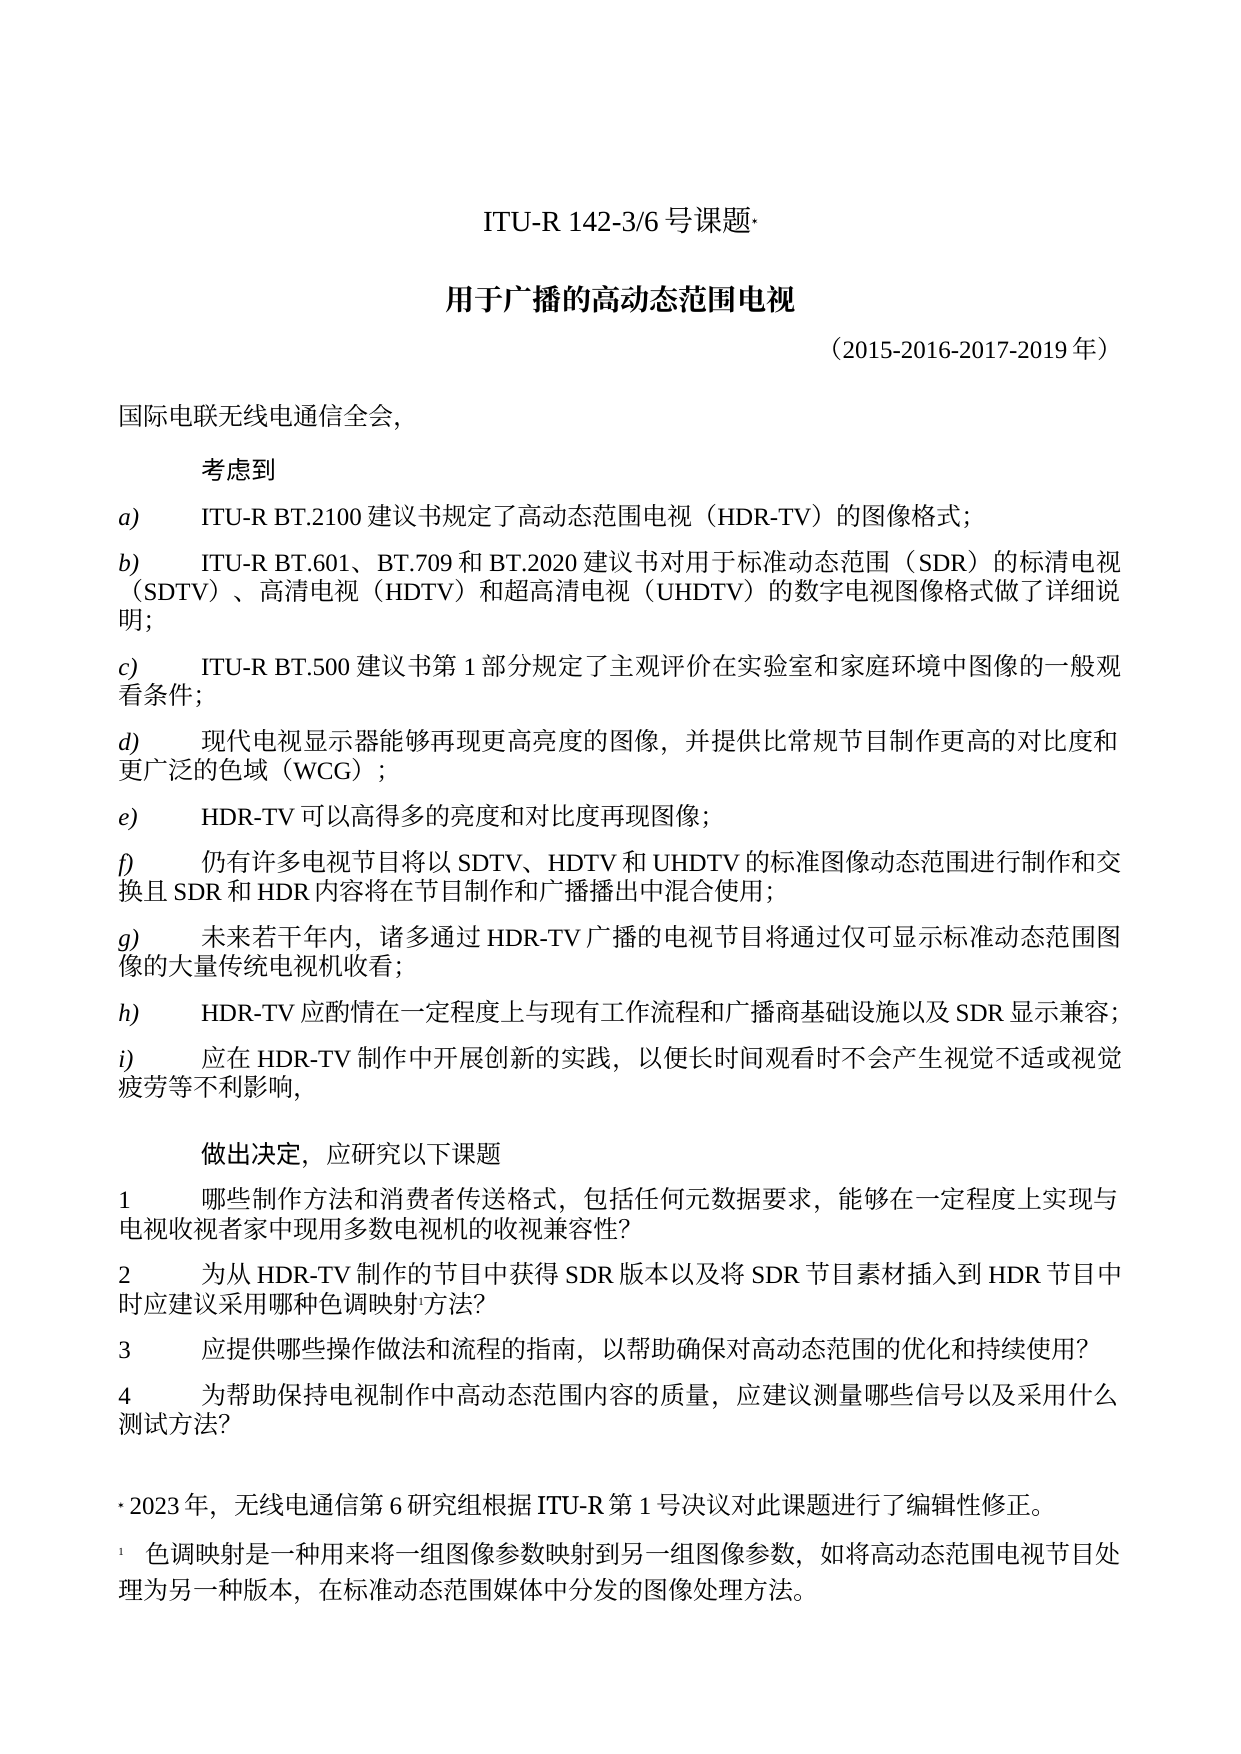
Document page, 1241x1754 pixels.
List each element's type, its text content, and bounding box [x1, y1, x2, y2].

text a) ITU-R BT.2100建议书规定了高动态范围电视（HDR-TV）的图像格式； [118, 502, 1122, 531]
text 考虑到 [201, 456, 1122, 486]
text e) HDR-TV可以高得多的亮度和对比度再现图像； [118, 802, 1122, 831]
text g) 未来若干年内，诸多通过HDR-TV广播的电视节目将通过仅可显示标准动态范围图像的大量传统电视机收看； [118, 923, 1122, 981]
text b) ITU-R BT.601、BT.709和BT.2020建议书对用于标准动态范围（SDR）的标清电视（SDTV）、高清电视（HDTV）和超高清电视（UHDTV）的数字电视图像格式做了详细说明； [118, 548, 1122, 636]
text c) ITU-R BT.500建议书第1部分规定了主观评价在实验室和家庭环境中图像的一般观看条件； [118, 652, 1122, 711]
text 2 为从HDR-TV制作的节目中获得SDR版本以及将SDR节目素材插入到HDR节目中时应建议采用哪种色调映射方法？ [118, 1261, 1122, 1319]
text f) 仍有许多电视节目将以SDTV、HDTV和UHDTV的标准图像动态范围进行制作和交换且SDR和HDR内容将在节目制作和广播播出中混合使用； [118, 848, 1122, 906]
text h) HDR-TV应酌情在一定程度上与现有工作流程和广播商基础设施以及SDR显示兼容； [118, 998, 1122, 1027]
text 3 应提供哪些操作做法和流程的指南，以帮助确保对高动态范围的优化和持续使用？ [118, 1336, 1122, 1365]
text （2015-2016-2017-2019年） [118, 336, 1122, 365]
text 国际电联无线电通信全会， [118, 402, 1122, 431]
text 做出决定，应研究以下课题 [201, 1140, 1122, 1169]
text 1 哪些制作方法和消费者传送格式，包括任何元数据要求，能够在一定程度上实现与电视收视者家中现用多数电视机的收视兼容性？ [118, 1186, 1122, 1244]
text ITU-R 142-3/6号课题 [118, 198, 1122, 239]
text 用于广播的高动态范围电视 [118, 277, 1122, 319]
text 4 为帮助保持电视制作中高动态范围内容的质量，应建议测量哪些信号以及采用什么测试方法？ [118, 1381, 1122, 1440]
text d) 现代电视显示器能够再现更高亮度的图像，并提供比常规节目制作更高的对比度和更广泛的色域（WCG）； [118, 727, 1122, 786]
text i) 应在HDR-TV制作中开展创新的实践，以便长时间观看时不会产生视觉不适或视觉疲劳等不利影响， [118, 1044, 1122, 1102]
